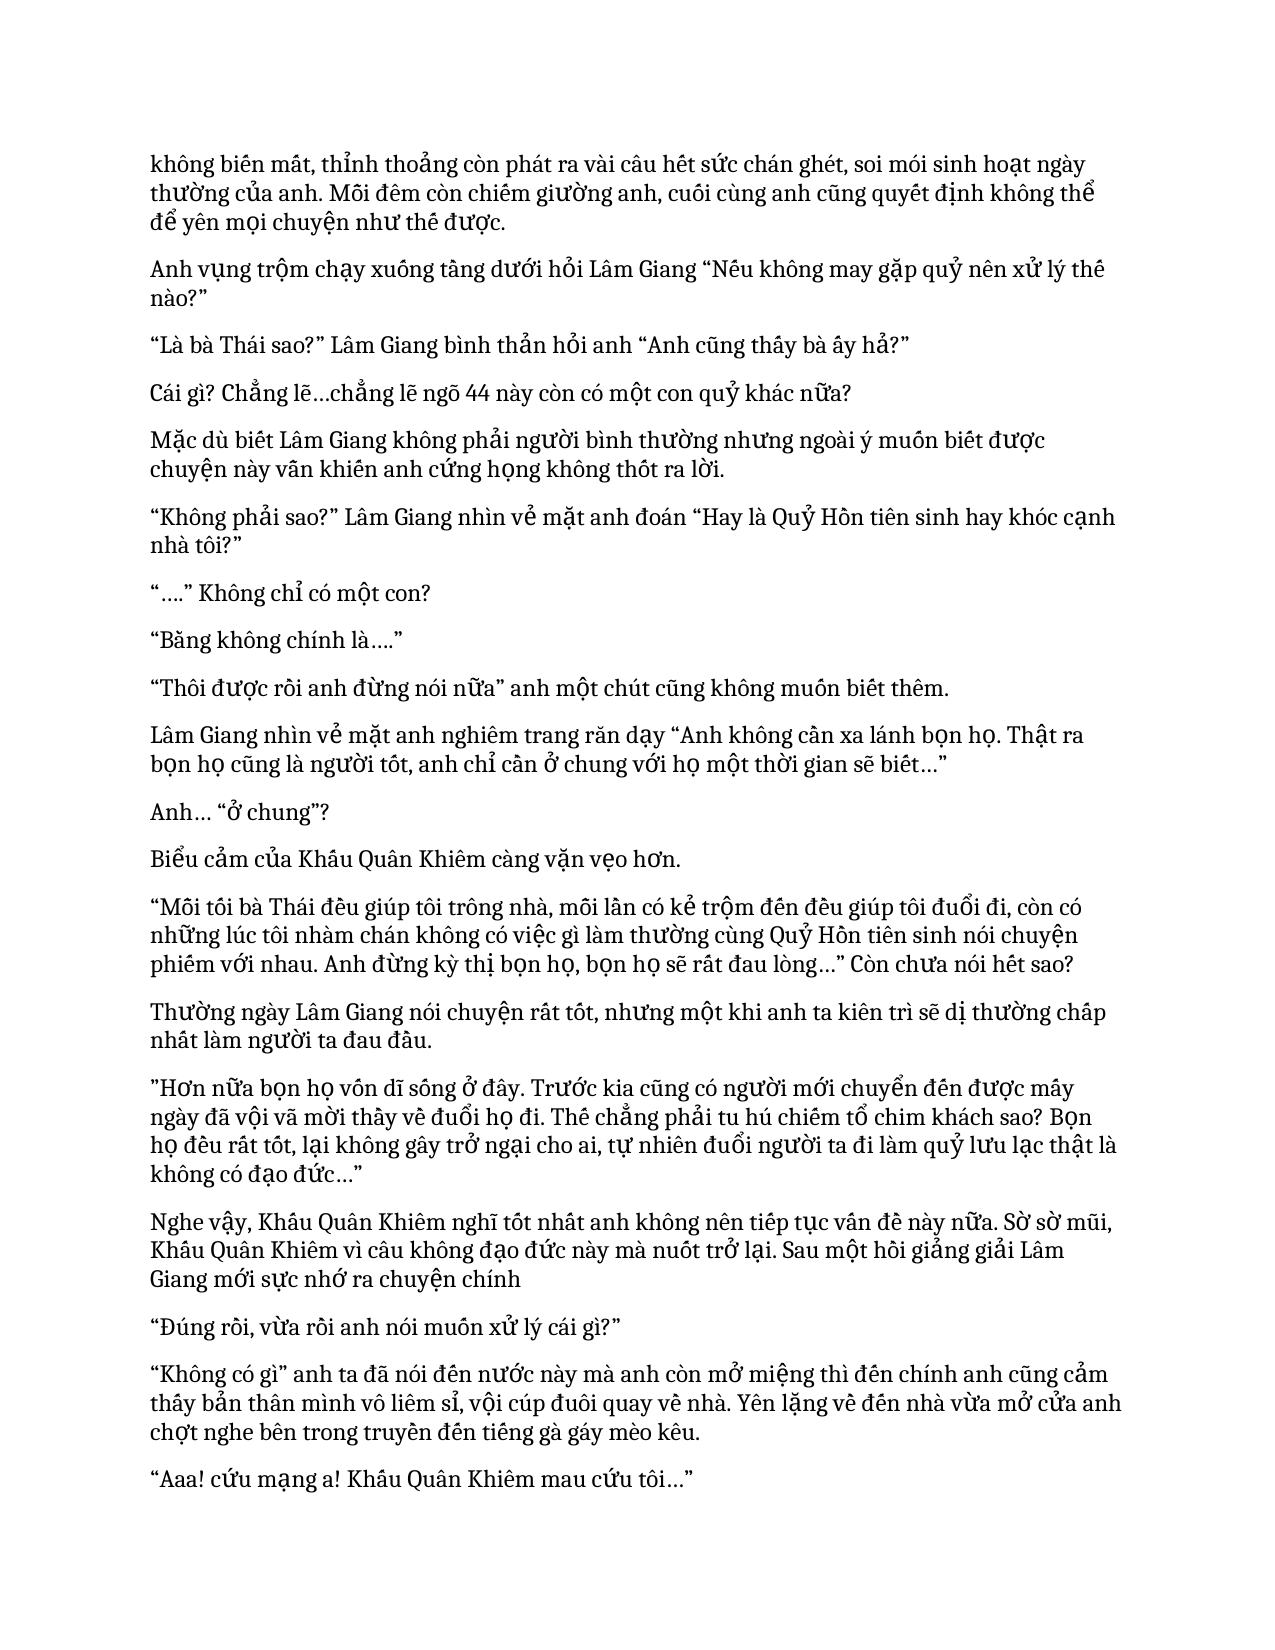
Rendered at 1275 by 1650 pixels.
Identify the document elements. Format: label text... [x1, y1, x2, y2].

text “Thôi được rồi anh đừng nói nữa” anh một chút cũng không muốn biết thêm. [150, 674, 1125, 702]
text Lâm Giang nhìn vẻ mặt anh nghiêm trang răn dạy “Anh không cần xa lánh bọn họ. Thật ra bọn họ cũng là người tốt, anh chỉ cần ở chung với họ một thời gian sẽ biết…” [150, 721, 1125, 779]
text “Aaa! cứu mạng a! Khấu Quân Khiêm mau cứu tôi…” [150, 1465, 1125, 1494]
text “Bằng không chính là….” [150, 626, 1125, 655]
text “Là bà Thái sao?” Lâm Giang bình thản hỏi anh “Anh cũng thấy bà ấy hả?” [150, 331, 1125, 360]
text Mặc dù biết Lâm Giang không phải người bình thường nhưng ngoài ý muốn biết được chuyện này vẫn khiến anh cứng họng không thốt ra lời. [150, 426, 1125, 484]
text “Không phải sao?” Lâm Giang nhìn vẻ mặt anh đoán “Hay là Quỷ Hồn tiên sinh hay khóc cạnh nhà tôi?” [150, 502, 1125, 560]
text “Đúng rồi, vừa rồi anh nói muốn xử lý cái gì?” [150, 1312, 1125, 1341]
text Thường ngày Lâm Giang nói chuyện rất tốt, nhưng một khi anh ta kiên trì sẽ dị thường chấp nhất làm người ta đau đầu. [150, 997, 1125, 1055]
text Anh vụng trộm chạy xuống tầng dưới hỏi Lâm Giang “Nếu không may gặp quỷ nên xử lý thế nào?” [150, 255, 1125, 312]
text ”Hơn nữa bọn họ vốn dĩ sống ở đây. Trước kia cũng có người mới chuyển đến được mấy ngày đã vội vã mời thầy về đuổi họ đi. Thế chẳng phải tu hú chiếm tổ chim khách sao? Bọn họ đều rất tốt, lại không gây trở ngại cho ai, tự nhiên đuổi người ta đi làm quỷ lưu lạc thật là không có đạo đức…” [150, 1074, 1125, 1189]
text Cái gì? Chẳng lẽ…chẳng lẽ ngõ 44 này còn có một con quỷ khác nữa? [150, 379, 1125, 407]
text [150, 150, 1125, 236]
text Biểu cảm của Khấu Quân Khiêm càng vặn vẹo hơn. [150, 845, 1125, 874]
text “Không có gì” anh ta đã nói đến nước này mà anh còn mở miệng thì đến chính anh cũng cảm thấy bản thân mình vô liêm sỉ, vội cúp đuôi quay về nhà. Yên lặng về đến nhà vừa mở cửa anh chợt nghe bên trong truyền đến tiếng gà gáy mèo kêu. [150, 1360, 1125, 1446]
text Anh… “ở chung”? [150, 797, 1125, 826]
text “Mỗi tối bà Thái đều giúp tôi trông nhà, mỗi lần có kẻ trộm đến đều giúp tôi đuổi đi, còn có những lúc tôi nhàm chán không có việc gì làm thường cùng Quỷ Hồn tiên sinh nói chuyện phiếm với nhau. Anh đừng kỳ thị bọn họ, bọn họ sẽ rất đau lòng…” Còn chưa nói hết sao? [150, 892, 1125, 979]
text Nghe vậy, Khấu Quân Khiêm nghĩ tốt nhất anh không nên tiếp tục vấn đề này nữa. Sờ sờ mũi, Khấu Quân Khiêm vì câu không đạo đức này mà nuốt trở lại. Sau một hồi giảng giải Lâm Giang mới sực nhớ ra chuyện chính [150, 1207, 1125, 1294]
text “….” Không chỉ có một con? [150, 579, 1125, 607]
